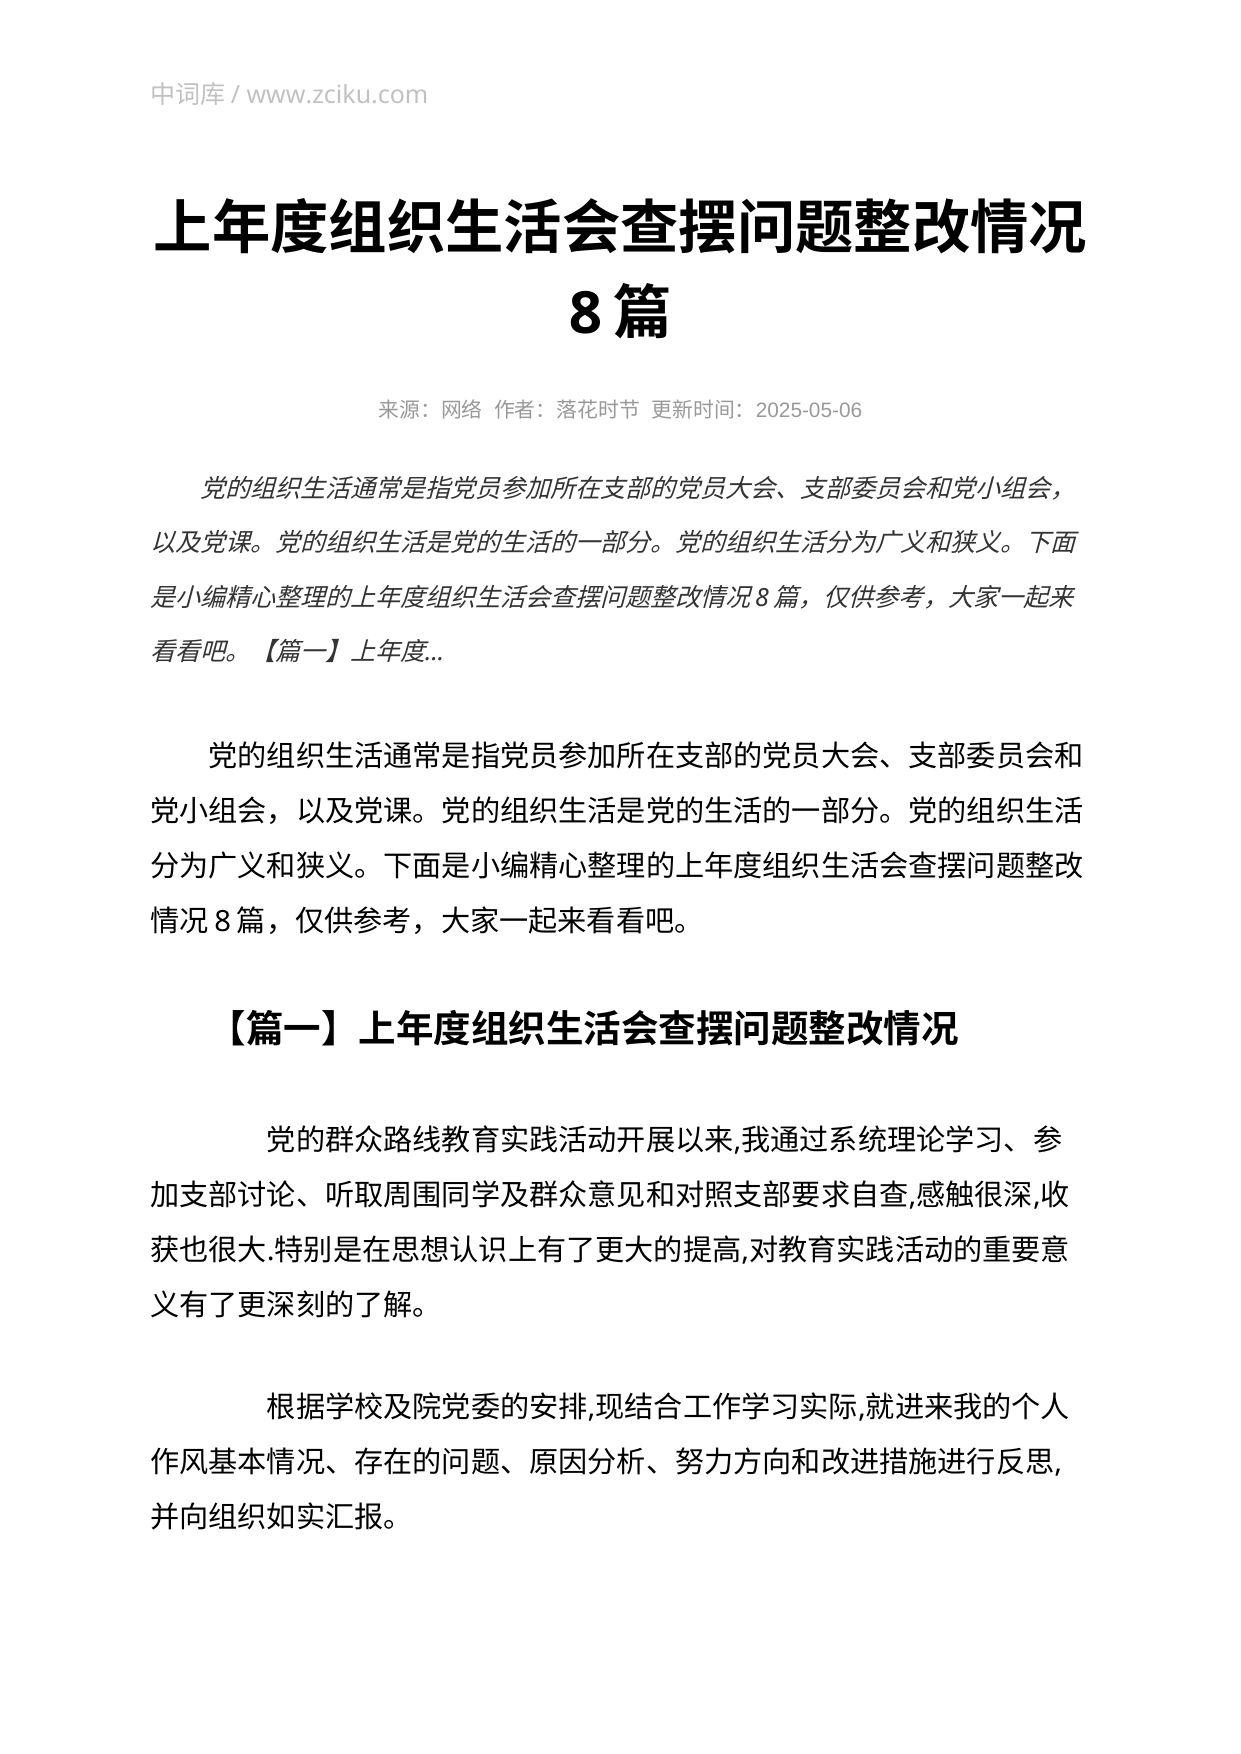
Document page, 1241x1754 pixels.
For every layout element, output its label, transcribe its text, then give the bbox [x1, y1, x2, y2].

text 【篇一】上年度组织生活会查摆问题整改情况 [150, 999, 1090, 1053]
text 来源：网络 作者：落花时节 更新时间：2025-05-06 [150, 397, 1090, 421]
text 党的组织生活通常是指党员参加所在支部的党员大会、支部委员会和党小组会，以及党课。党的组织生活是党的生活的一部分。党的组织生活分为广义和狭义。下面是小编精心整理的上年度组织生活会查摆问题整改情况8篇，仅供参考，大家一起来看看吧。【篇一】上年度... [150, 468, 1090, 668]
text 党的组织生活通常是指党员参加所在支部的党员大会、支部委员会和党小组会，以及党课。党的组织生活是党的生活的一部分。党的组织生活分为广义和狭义。下面是小编精心整理的上年度组织生活会查摆问题整改情况8篇，仅供参考，大家一起来看看吧。 [150, 733, 1090, 940]
text 根据学校及院党委的安排,现结合工作学习实际,就进来我的个人作风基本情况、存在的问题、原因分析、努力方向和改进措施进行反思,并向组织如实汇报。 [150, 1383, 1090, 1536]
subtitle 上年度组织生活会查摆问题整改情况8篇 [150, 181, 1090, 351]
text 党的群众路线教育实践活动开展以来,我通过系统理论学习、参加支部讨论、听取周围同学及群众意见和对照支部要求自查,感触很深,收获也很大.特别是在思想认识上有了更大的提高,对教育实践活动的重要意义有了更深刻的了解。 [150, 1117, 1090, 1324]
